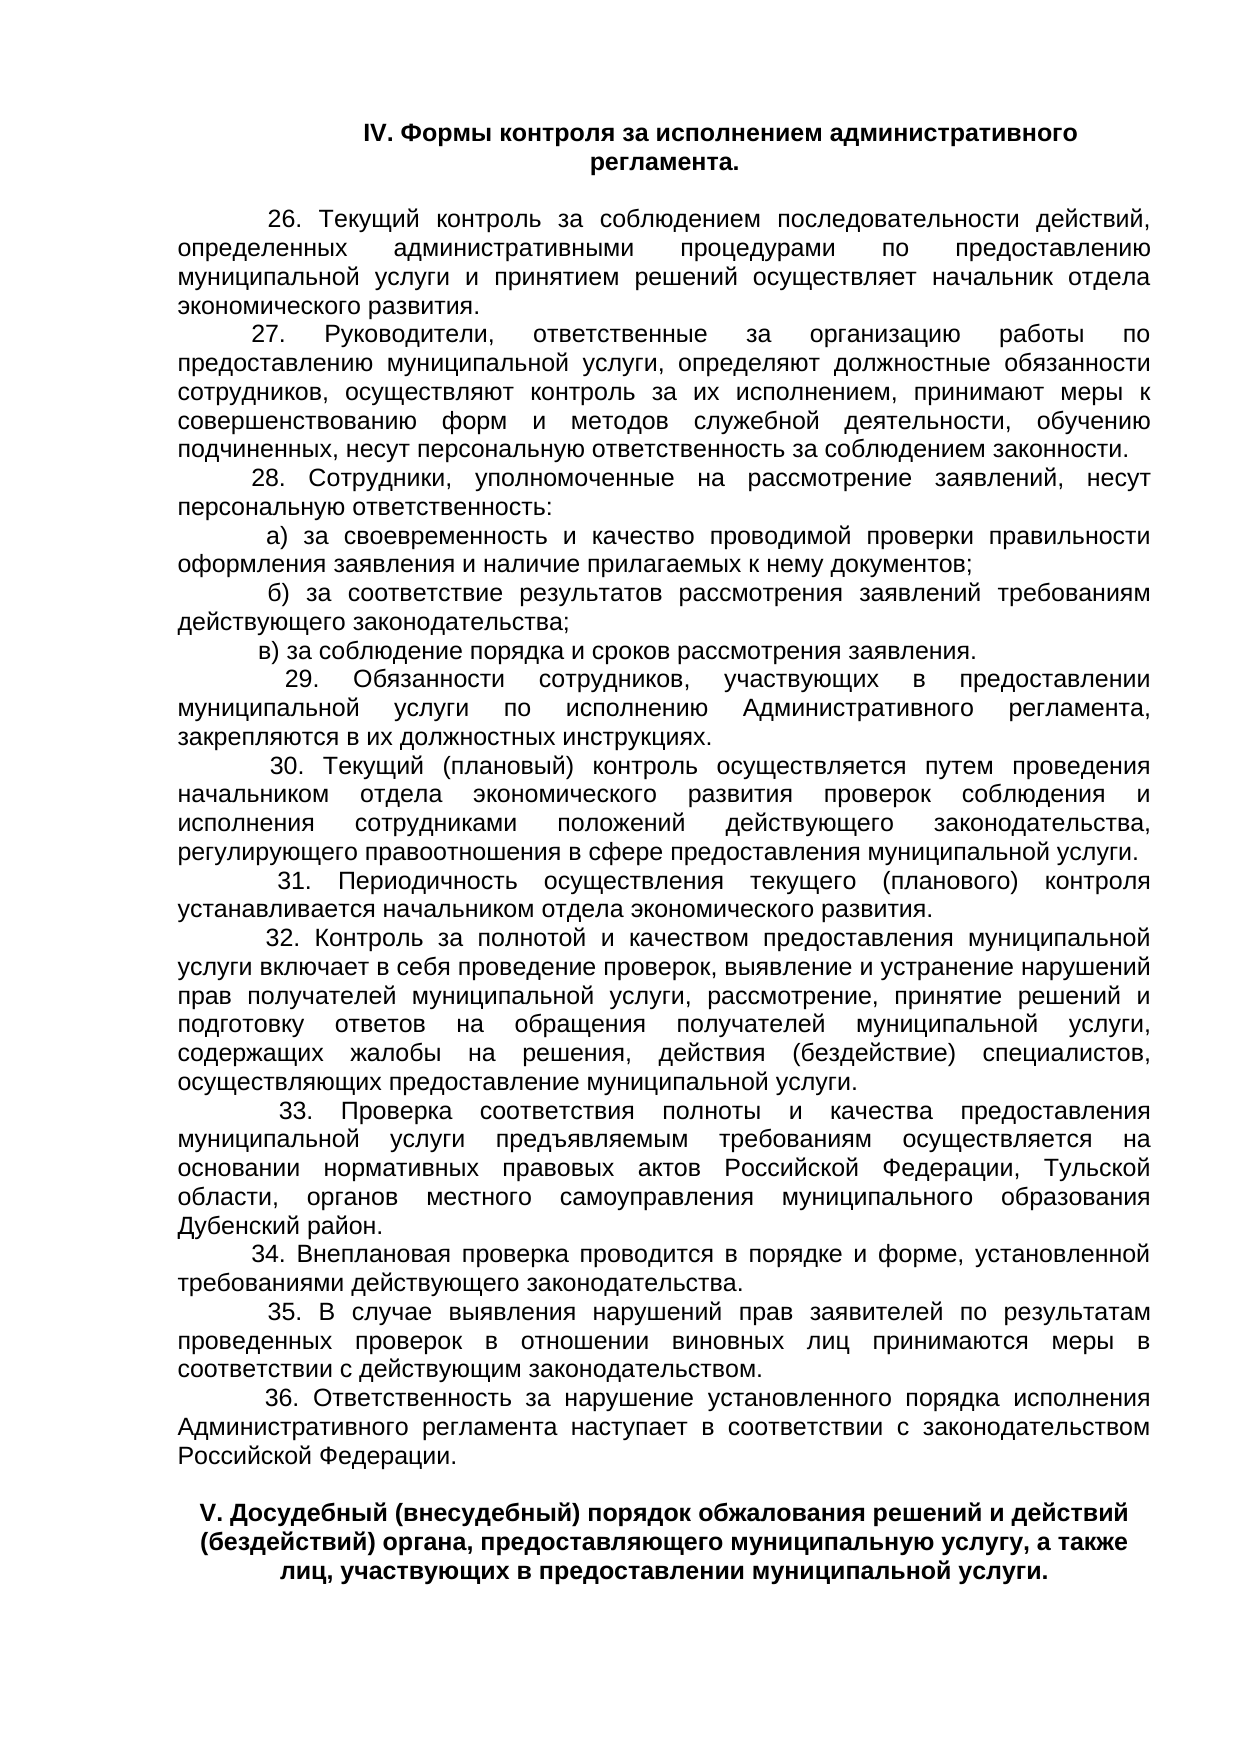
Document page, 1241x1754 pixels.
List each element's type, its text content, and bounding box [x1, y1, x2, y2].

text 36. Ответственность за нарушение установленного порядка исполнения Административного регламента наступает в соответствии с законодательством Российской Федерации. [177, 1383, 1152, 1469]
text 29. Обязанности сотрудников, участвующих в предоставлении муниципальной услуги по исполнению Административного регламента, закрепляются в их должностных инструкциях. [177, 664, 1152, 751]
text IV. Формы контроля за исполнением административного регламента. [177, 118, 1152, 176]
text 31. Периодичность осуществления текущего (планового) контроля устанавливается начальником отдела экономического развития. [177, 866, 1152, 923]
text 34. Внеплановая проверка проводится в порядке и форме, установленной требованиями действующего законодательства. [177, 1239, 1152, 1297]
text б) за соответствие результатов рассмотрения заявлений требованиям действующего законодательства; [177, 578, 1152, 636]
text 30. Текущий (плановый) контроль осуществляется путем проведения начальником отдела экономического развития проверок соблюдения и исполнения сотрудниками положений действующего законодательства, регулирующего правоотношения в сфере предоставления муниципальной услуги. [177, 751, 1152, 866]
text V. Досудебный (внесудебный) порядок обжалования решений и действий (бездействий) органа, предоставляющего муниципальную услугу, а также лиц, участвующих в предоставлении муниципальной услуги. [177, 1498, 1152, 1584]
text в) за соблюдение порядка и сроков рассмотрения заявления. [177, 636, 1152, 664]
text 26. Текущий контроль за соблюдением последовательности действий, определенных административными процедурами по предоставлению муниципальной услуги и принятием решений осуществляет начальник отдела экономического развития. [177, 204, 1152, 319]
text 35. В случае выявления нарушений прав заявителей по результатам проведенных проверок в отношении виновных лиц принимаются меры в соответствии с действующим законодательством. [177, 1297, 1152, 1383]
text а) за своевременность и качество проводимой проверки правильности оформления заявления и наличие прилагаемых к нему документов; [177, 521, 1152, 578]
text 28. Сотрудники, уполномоченные на рассмотрение заявлений, несут персональную ответственность: [177, 463, 1152, 521]
text 33. Проверка соответствия полноты и качества предоставления муниципальной услуги предъявляемым требованиям осуществляется на основании нормативных правовых актов Российской Федерации, Тульской области, органов местного самоуправления муниципального образования Дубенский район. [177, 1096, 1152, 1239]
text 27. Руководители, ответственные за организацию работы по предоставлению муниципальной услуги, определяют должностные обязанности сотрудников, осуществляют контроль за их исполнением, принимают меры к совершенствованию форм и методов служебной деятельности, обучению подчиненных, несут персональную ответственность за соблюдением законности. [177, 319, 1152, 463]
text 32. Контроль за полнотой и качеством предоставления муниципальной услуги включает в себя проведение проверок, выявление и устранение нарушений прав получателей муниципальной услуги, рассмотрение, принятие решений и подготовку ответов на обращения получателей муниципальной услуги, содержащих жалобы на решения, действия (бездействие) специалистов, осуществляющих предоставление муниципальной услуги. [177, 923, 1152, 1096]
